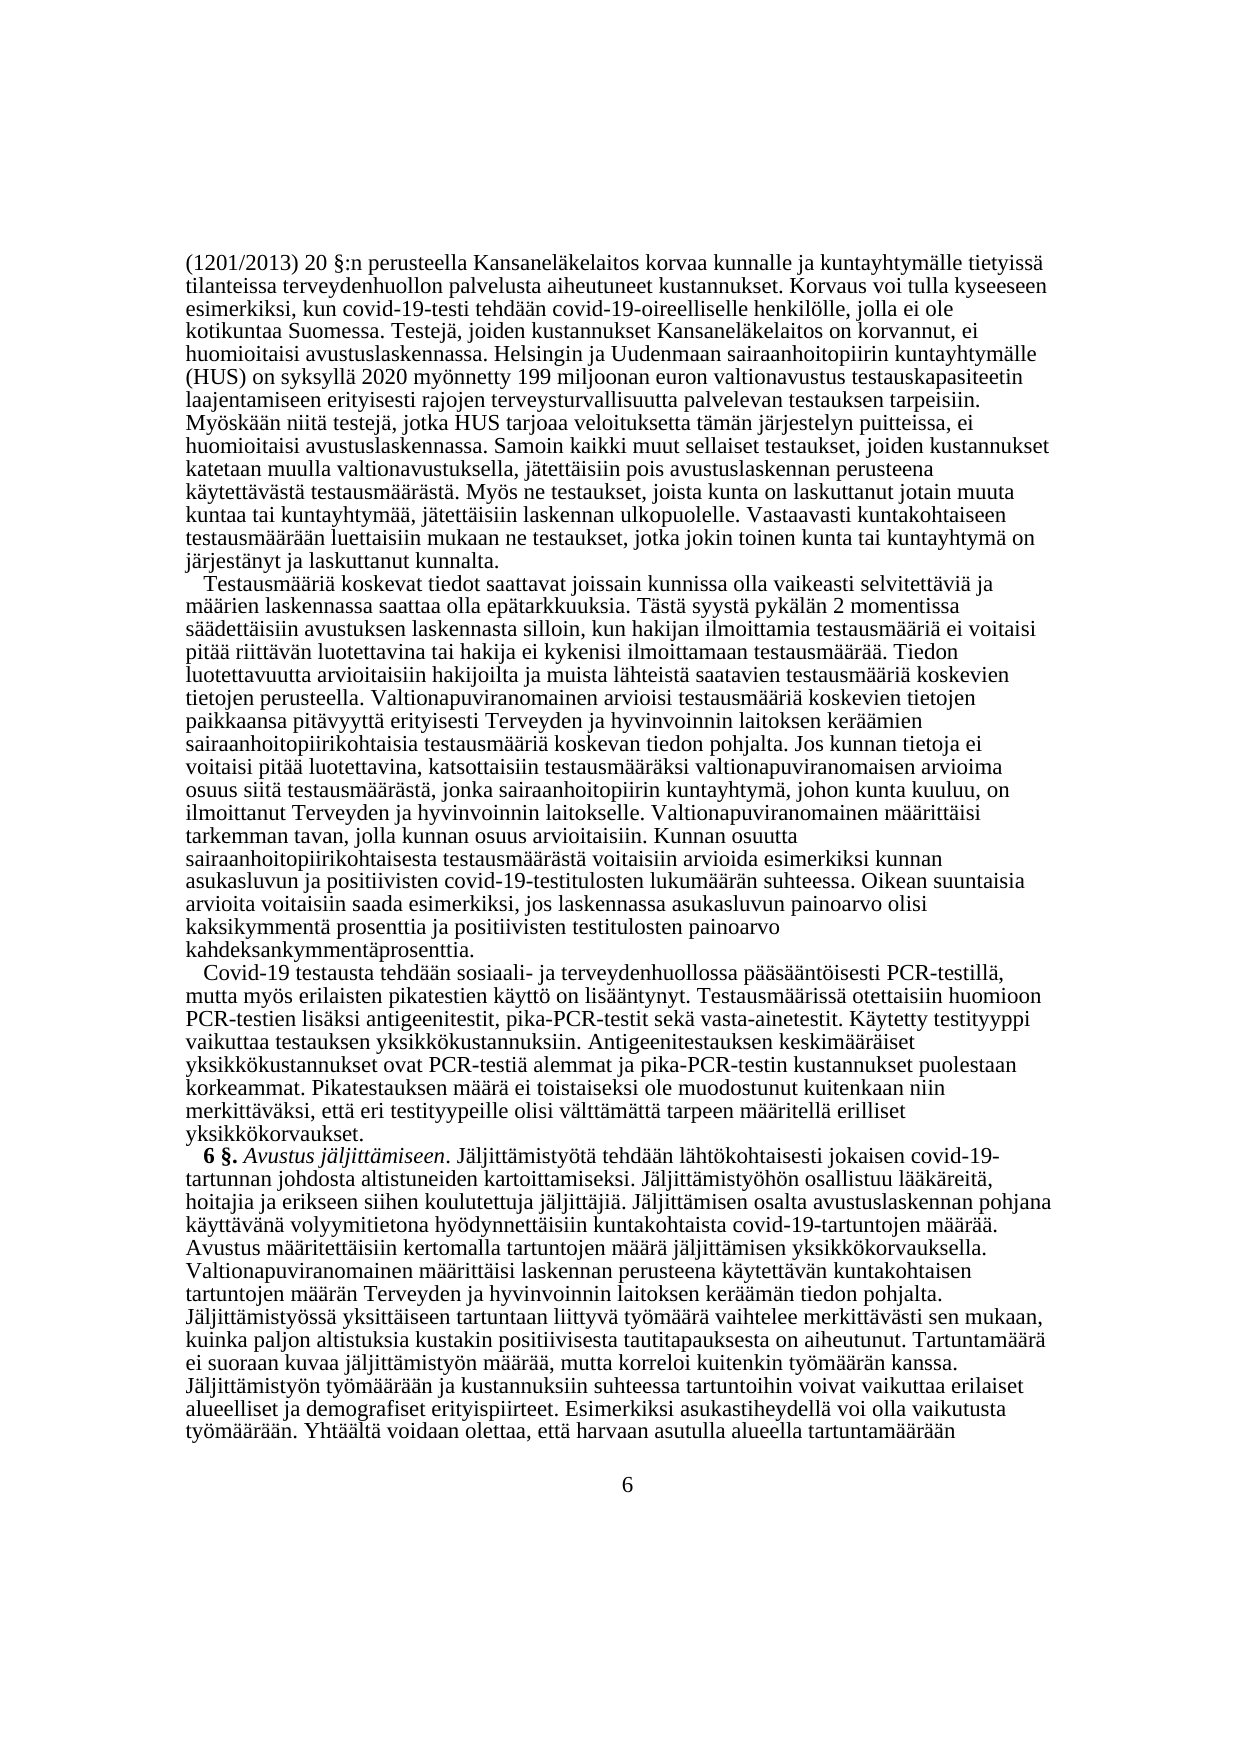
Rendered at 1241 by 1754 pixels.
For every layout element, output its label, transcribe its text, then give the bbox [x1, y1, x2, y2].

text Testausmääriä koskevat tiedot saattavat joissain kunnissa olla vaikeasti selvitettäviä ja määrien laskennassa saattaa olla epätarkkuuksia. Tästä syystä pykälän 2 momentissa säädettäisiin avustuksen laskennasta silloin, kun hakijan ilmoittamia testausmääriä ei voitaisi pitää riittävän luotettavina tai hakija ei kykenisi ilmoittamaan testausmäärää. Tiedon luotettavuutta arvioitaisiin hakijoilta ja muista lähteistä saatavien testausmääriä koskevien tietojen perusteella. Valtionapuviranomainen arvioisi testausmääriä koskevien tietojen paikkaansa pitävyyttä erityisesti Terveyden ja hyvinvoinnin laitoksen keräämien sairaanhoitopiirikohtaisia testausmääriä koskevan tiedon pohjalta. Jos kunnan tietoja ei voitaisi pitää luotettavina, katsottaisiin testausmääräksi valtionapuviranomaisen arvioima osuus siitä testausmäärästä, jonka sairaanhoitopiirin kuntayhtymä, johon kunta kuuluu, on ilmoittanut Terveyden ja hyvinvoinnin laitokselle. Valtionapuviranomainen määrittäisi tarkemman tavan, jolla kunnan osuus arvioitaisiin. Kunnan osuutta sairaanhoitopiirikohtaisesta testausmäärästä voitaisiin arvioida esimerkiksi kunnan asukasluvun ja positiivisten covid-19-testitulosten lukumäärän suhteessa. Oikean suuntaisia arvioita voitaisiin saada esimerkiksi, jos laskennassa asukasluvun painoarvo olisi kaksikymmentä prosenttia ja positiivisten testitulosten painoarvo kahdeksankymmentäprosenttia. [185, 573, 1055, 962]
text Covid-19 testausta tehdään sosiaali- ja terveydenhuollossa pääsääntöisesti PCR-testillä, mutta myös erilaisten pikatestien käyttö on lisääntynyt. Testausmäärissä otettaisiin huomioon PCR-testien lisäksi antigeenitestit, pika-PCR-testit sekä vasta-ainetestit. Käytetty testityyppi vaikuttaa testauksen yksikkökustannuksiin. Antigeenitestauksen keskimääräiset yksikkökustannukset ovat PCR-testiä alemmat ja pika-PCR-testin kustannukset puolestaan korkeammat. Pikatestauksen määrä ei toistaiseksi ole muodostunut kuitenkaan niin merkittäväksi, että eri testityypeille olisi välttämättä tarpeen määritellä erilliset yksikkökorvaukset. [185, 962, 1055, 1146]
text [185, 252, 1055, 573]
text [185, 1146, 1055, 1443]
